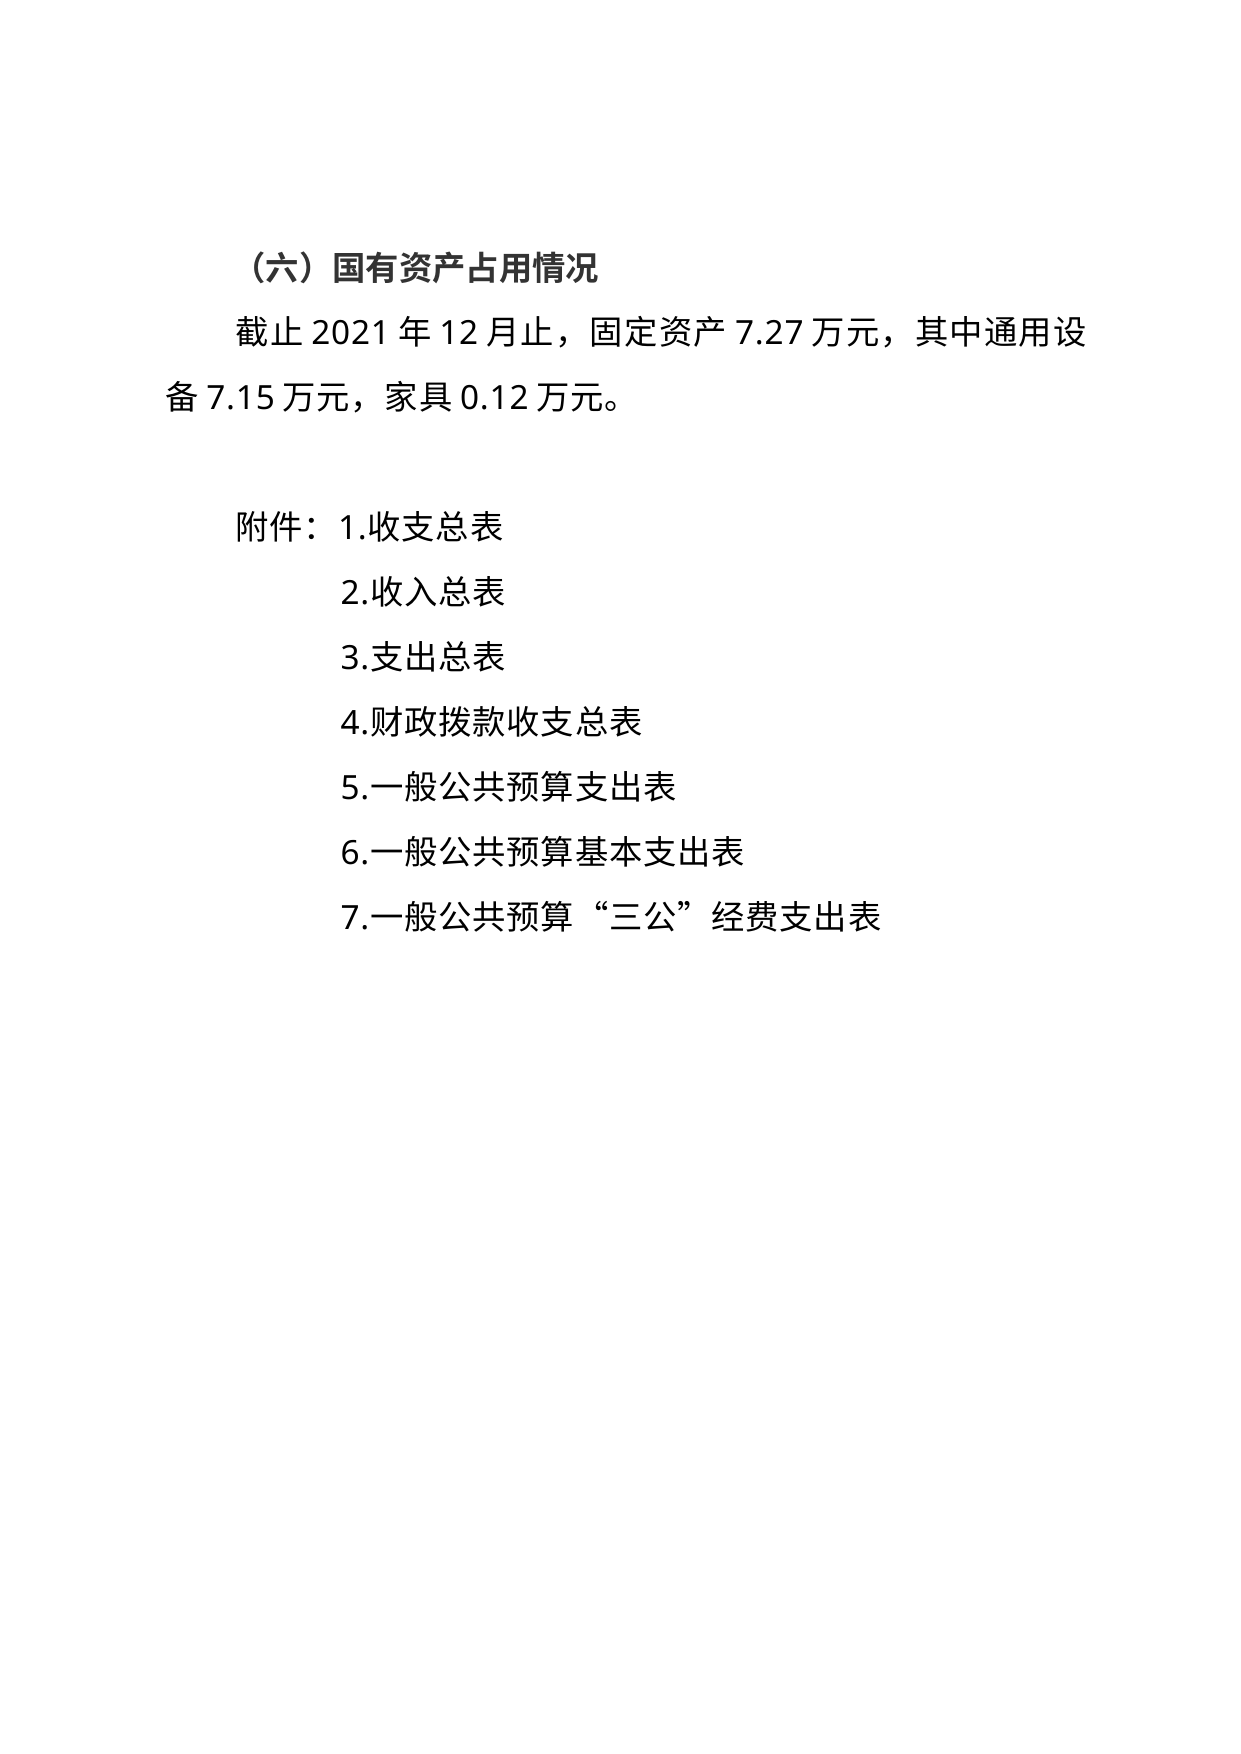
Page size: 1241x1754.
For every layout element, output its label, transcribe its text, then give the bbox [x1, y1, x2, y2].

text 2.收入总表 [165, 558, 1087, 623]
text 3.支出总表 [165, 623, 1087, 688]
text 7.一般公共预算“三公”经费支出表 [165, 883, 1087, 948]
text 4.财政拨款收支总表 [165, 688, 1087, 753]
text 5.一般公共预算支出表 [165, 753, 1087, 818]
text 截止2021年12月止，固定资产7.27万元，其中通用设备7.15万元，家具0.12万元。 [165, 298, 1087, 428]
text 附件：1.收支总表 [165, 493, 1087, 558]
text （六）国有资产占用情况 [165, 233, 1087, 298]
text 6.一般公共预算基本支出表 [165, 818, 1087, 883]
